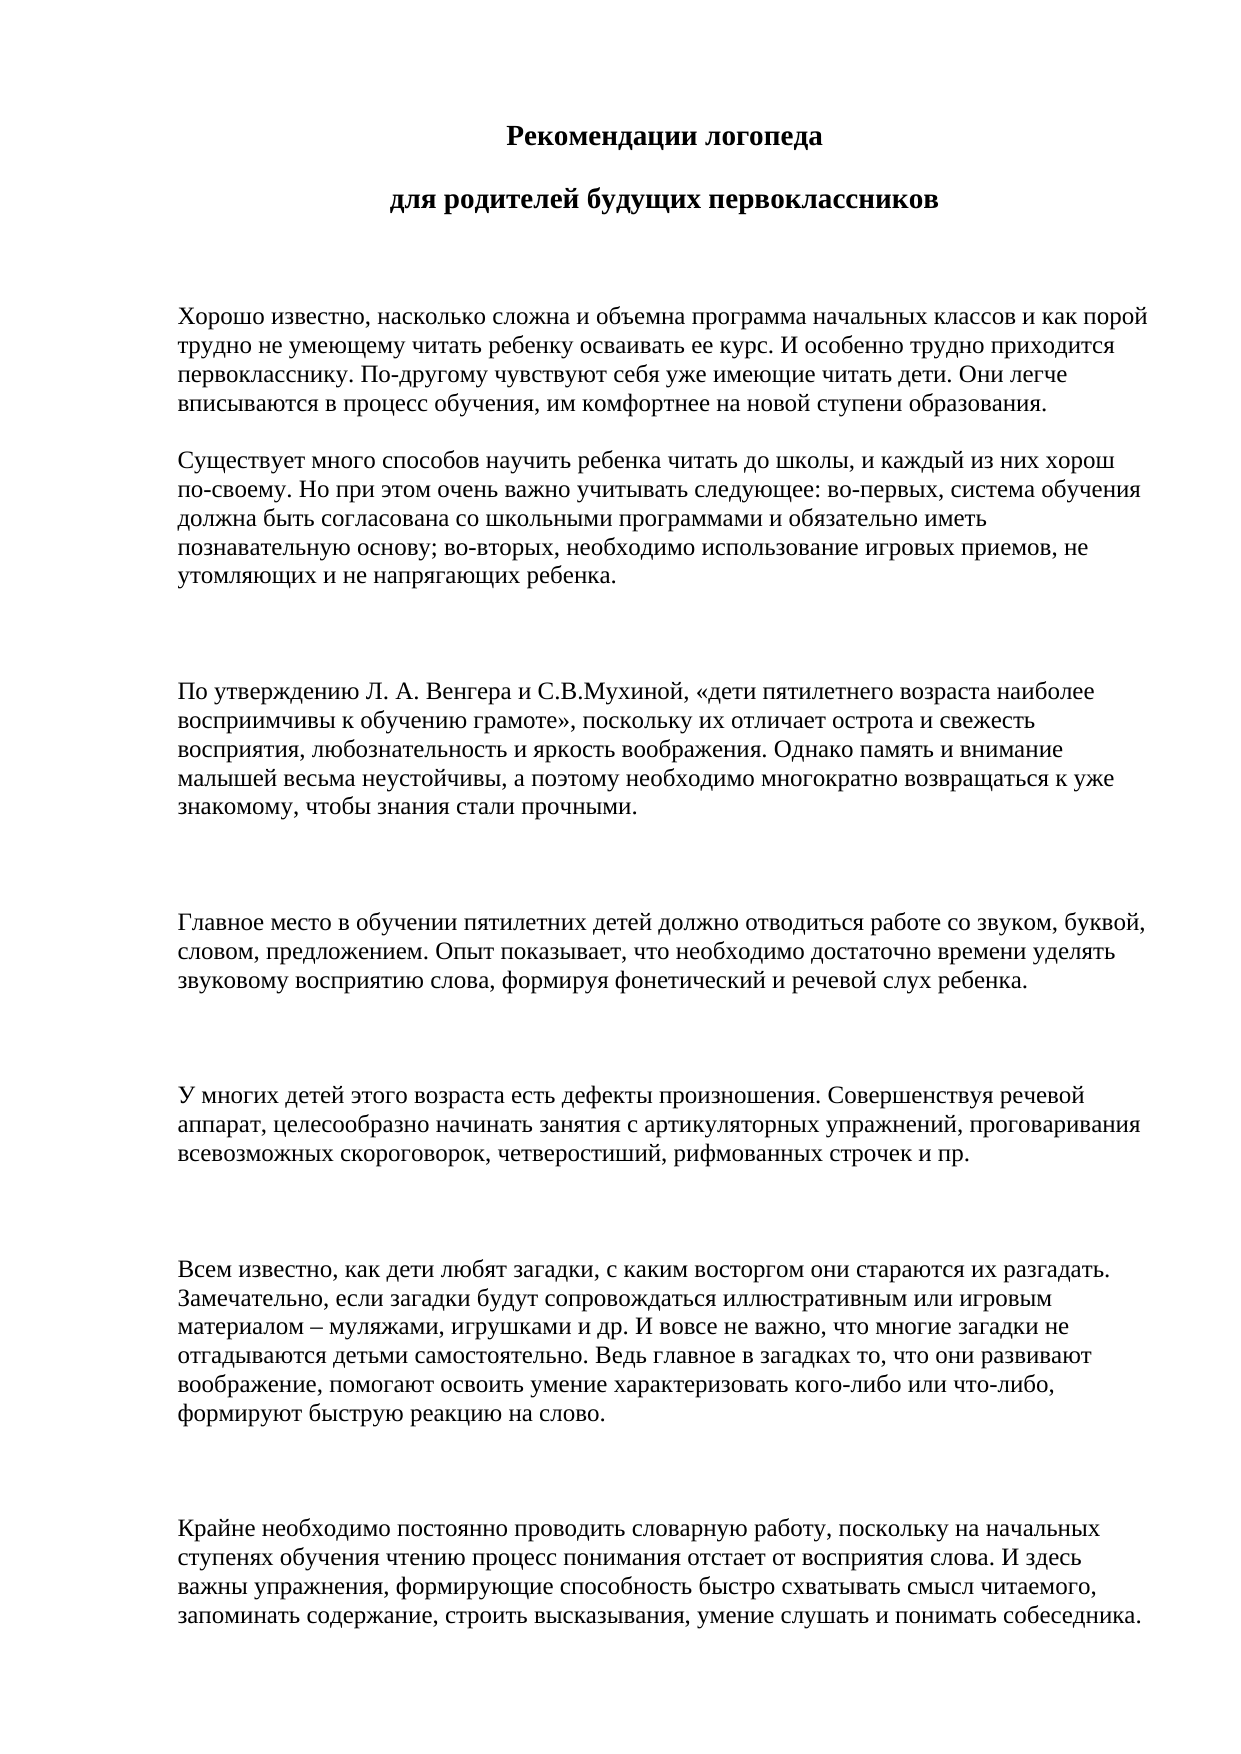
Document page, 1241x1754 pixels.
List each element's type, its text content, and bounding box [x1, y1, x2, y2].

text для родителей будущих первоклассников [177, 181, 1152, 214]
text Рекомендации логопеда [177, 118, 1152, 152]
text Всем известно, как дети любят загадки, с каким восторгом они стараются их разгадать. Замечательно, если загадки будут сопровождаться иллюстративным или игровым материалом – муляжами, игрушками и др. И вовсе не важно, что многие загадки не отгадываются детьми самостоятельно. Ведь главное в загадках то, что они развивают воображение, помогают освоить умение характеризовать кого-либо или что-либо, формируют быструю реакцию на слово. [177, 1254, 1152, 1426]
text У многих детей этого возраста есть дефекты произношения. Совершенствуя речевой аппарат, целесообразно начинать занятия с артикуляторных упражнений, проговаривания всевозможных скороговорок, четверостиший, рифмованных строчек и пр. [177, 1081, 1152, 1167]
text Существует много способов научить ребенка читать до школы, и каждый из них хорош по-своему. Но при этом очень важно учитывать следующее: во-первых, система обучения должна быть согласована со школьными программами и обязательно иметь познавательную основу; во-вторых, необходимо использование игровых приемов, не утомляющих и не напрягающих ребенка. [177, 446, 1152, 589]
text Главное место в обучении пятилетних детей должно отводиться работе со звуком, буквой, словом, предложением. Опыт показывает, что необходимо достаточно времени уделять звуковому восприятию слова, формируя фонетический и речевой слух ребенка. [177, 907, 1152, 993]
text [177, 1513, 1152, 1628]
text По утверждению Л. А. Венгера и С.В.Мухиной, «дети пятилетнего возраста наиболее восприимчивы к обучению грамоте», поскольку их отличает острота и свежесть восприятия, любознательность и яркость воображения. Однако память и внимание малышей весьма неустойчивы, а поэтому необходимо многократно возвращаться к уже знакомому, чтобы знания стали прочными. [177, 676, 1152, 820]
text Хорошо известно, насколько сложна и объемна программа начальных классов и как порой трудно не умеющему читать ребенку осваивать ее курс. И особенно трудно приходится первокласснику. По-другому чувствуют себя уже имеющие читать дети. Они легче вписываются в процесс обучения, им комфортнее на новой ступени образования. [177, 301, 1152, 416]
